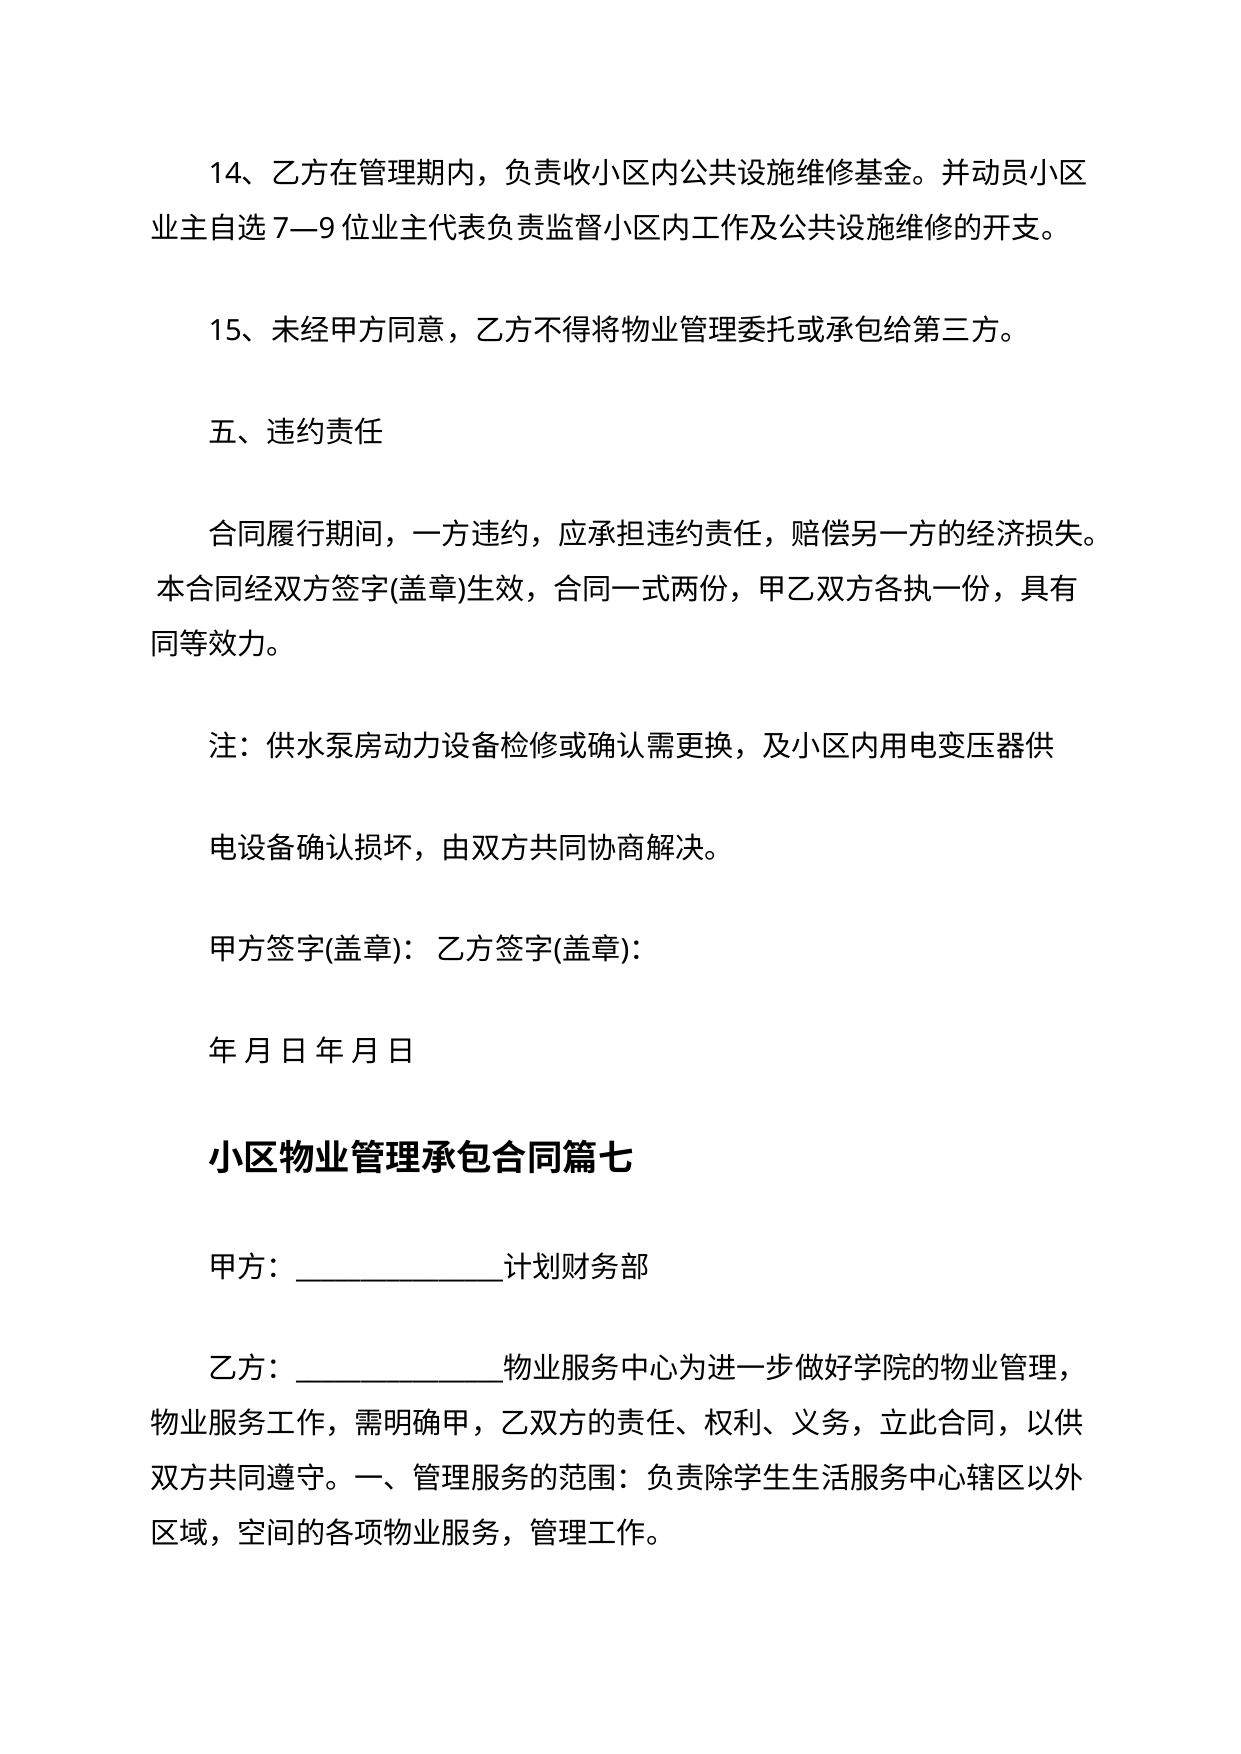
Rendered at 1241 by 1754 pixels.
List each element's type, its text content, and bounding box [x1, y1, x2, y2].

text 合同履行期间，一方违约，应承担违约责任，赔偿另一方的经济损失。 本合同经双方签字(盖章)生效，合同一式两份，甲乙双方各执一份，具有同等效力。 [150, 511, 1090, 663]
text 小区物业管理承包合同篇七 [150, 1130, 1090, 1181]
text 年 月 日 年 月 日 [150, 1028, 1090, 1070]
text 14、乙方在管理期内，负责收小区内公共设施维修基金。并动员小区业主自选7—9位业主代表负责监督小区内工作及公共设施维修的开支。 [150, 150, 1090, 247]
text 甲方：________________计划财务部 [150, 1243, 1090, 1286]
text 注：供水泵房动力设备检修或确认需更换，及小区内用电变压器供 [150, 722, 1090, 765]
text 15、未经甲方同意，乙方不得将物业管理委托或承包给第三方。 [150, 307, 1090, 349]
text 甲方签字(盖章)： 乙方签字(盖章)： [150, 926, 1090, 968]
text 乙方：________________物业服务中心为进一步做好学院的物业管理，物业服务工作，需明确甲，乙双方的责任、权利、义务，立此合同，以供双方共同遵守。一、管理服务的范围：负责除学生生活服务中心辖区以外区域，空间的各项物业服务，管理工作。 [150, 1345, 1090, 1552]
text 电设备确认损坏，由双方共同协商解决。 [150, 824, 1090, 866]
text 五、违约责任 [150, 409, 1090, 451]
